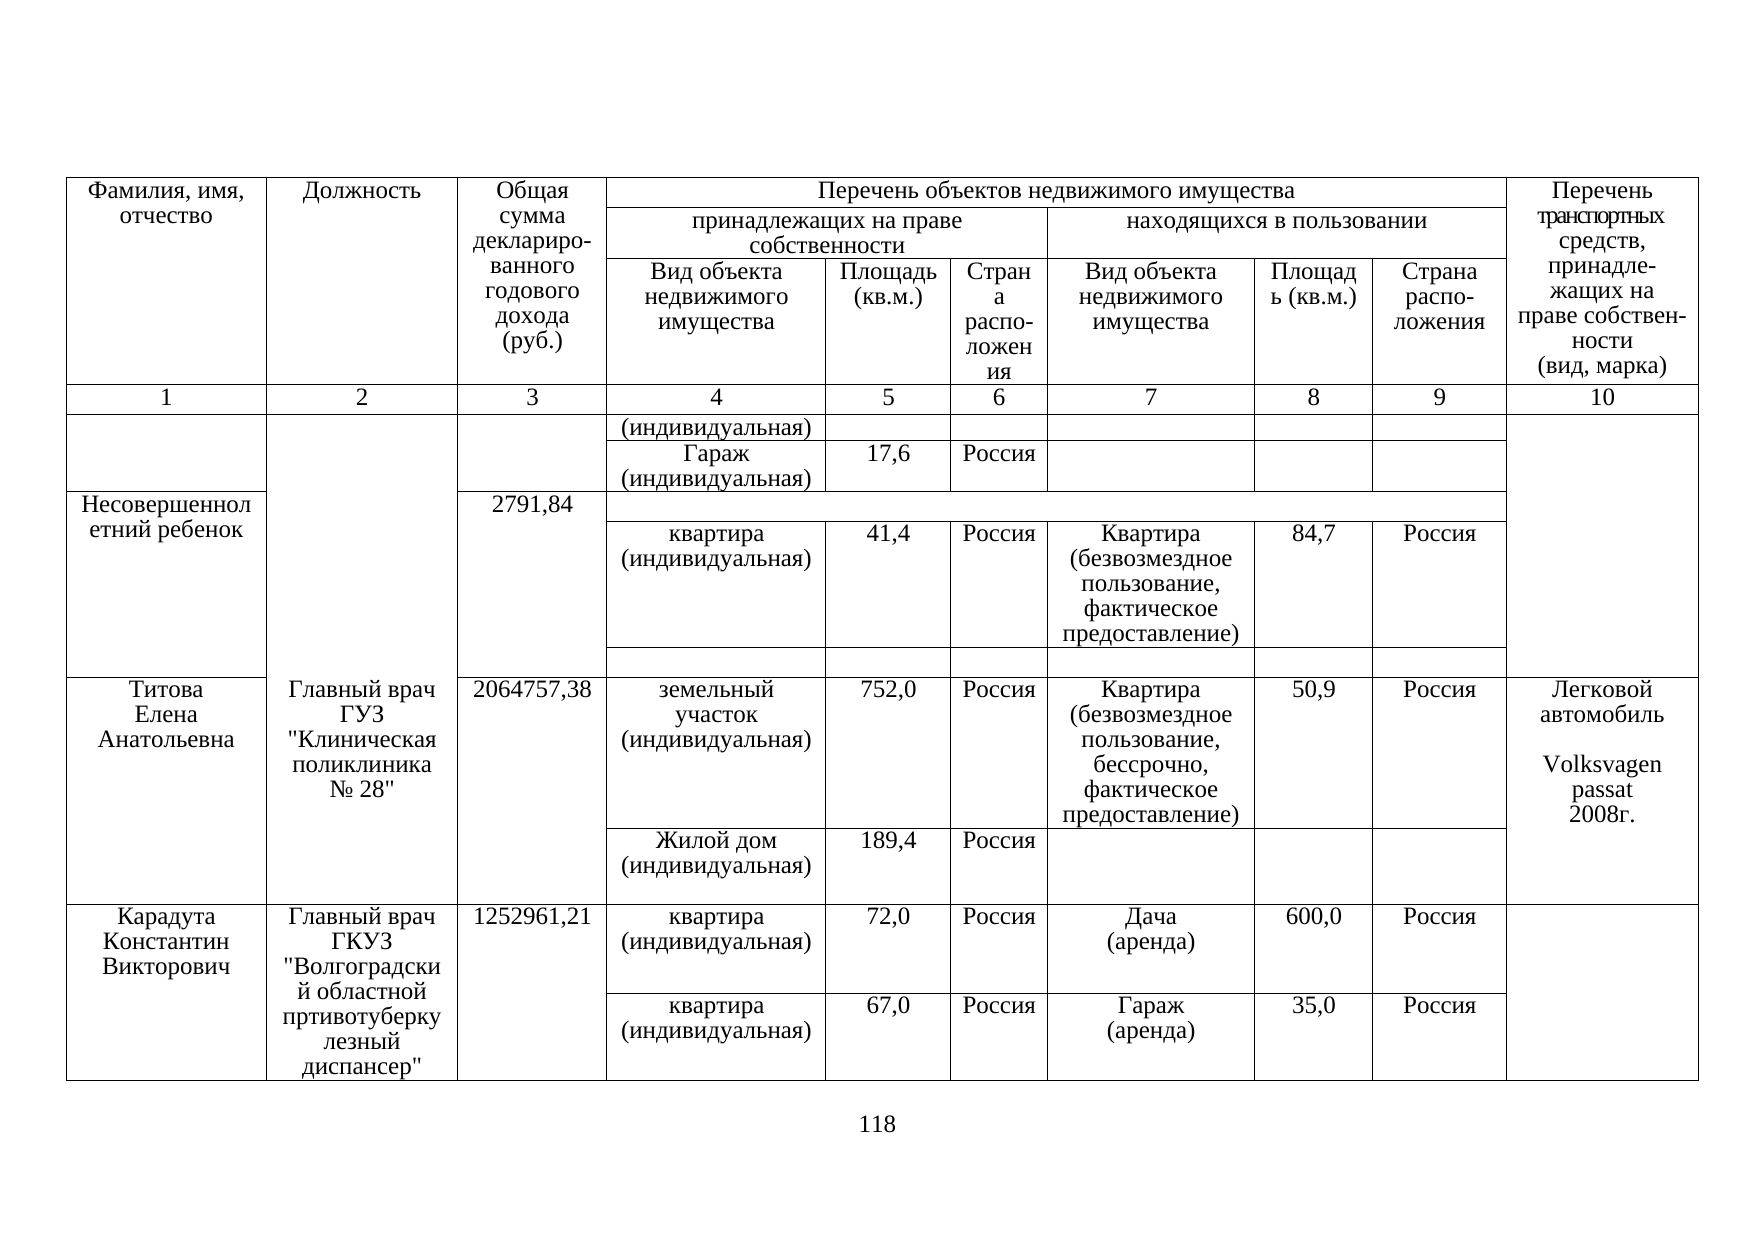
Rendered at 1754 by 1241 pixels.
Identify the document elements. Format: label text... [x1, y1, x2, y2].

table_cell 7 [1048, 385, 1254, 414]
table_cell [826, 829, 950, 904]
table_cell 4 [607, 385, 825, 414]
table_cell 1 [67, 385, 266, 414]
table_header Общая сумма деклариро-ванного годового дохода (руб.) [458, 178, 606, 384]
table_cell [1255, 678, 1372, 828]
table_cell 9 [1373, 385, 1506, 414]
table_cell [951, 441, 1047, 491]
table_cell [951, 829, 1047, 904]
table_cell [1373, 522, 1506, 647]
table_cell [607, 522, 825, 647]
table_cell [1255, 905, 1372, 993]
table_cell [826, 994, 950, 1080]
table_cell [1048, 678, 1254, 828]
table_cell 5 [826, 385, 950, 414]
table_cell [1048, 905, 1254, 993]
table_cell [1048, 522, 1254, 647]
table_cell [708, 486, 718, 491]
table_cell 10 [1507, 385, 1698, 414]
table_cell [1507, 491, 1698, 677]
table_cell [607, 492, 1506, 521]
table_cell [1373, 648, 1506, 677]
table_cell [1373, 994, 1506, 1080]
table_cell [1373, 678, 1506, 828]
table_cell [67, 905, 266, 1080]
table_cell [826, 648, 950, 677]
table_cell находящихся в пользовании [1048, 208, 1506, 258]
table_cell Страна распо-ложения [951, 259, 1047, 384]
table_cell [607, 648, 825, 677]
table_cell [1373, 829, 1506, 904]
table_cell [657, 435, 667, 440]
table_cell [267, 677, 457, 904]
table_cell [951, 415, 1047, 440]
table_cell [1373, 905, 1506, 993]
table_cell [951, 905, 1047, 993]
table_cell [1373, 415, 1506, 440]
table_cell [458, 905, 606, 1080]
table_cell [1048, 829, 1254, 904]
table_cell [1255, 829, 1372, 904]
table_header Перечень транспортных средств, принадле-жащих на праве собствен-ности (вид, марка) [1507, 178, 1698, 384]
table_cell Площадь (кв.м.) [1255, 259, 1372, 384]
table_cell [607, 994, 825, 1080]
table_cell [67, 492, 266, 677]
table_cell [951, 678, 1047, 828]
table_cell Площадь (кв.м.) [826, 259, 950, 384]
table_cell Страна распо-ложения [1373, 259, 1506, 384]
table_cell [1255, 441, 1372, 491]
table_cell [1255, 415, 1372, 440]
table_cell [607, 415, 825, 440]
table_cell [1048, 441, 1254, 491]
table_header Перечень объектов недвижимого имущества [607, 178, 1506, 207]
table_header Должность [267, 178, 457, 384]
table_cell Вид объекта недвижимого имущества [1048, 259, 1254, 384]
table_cell принадлежащих на праве собственности [607, 208, 1047, 258]
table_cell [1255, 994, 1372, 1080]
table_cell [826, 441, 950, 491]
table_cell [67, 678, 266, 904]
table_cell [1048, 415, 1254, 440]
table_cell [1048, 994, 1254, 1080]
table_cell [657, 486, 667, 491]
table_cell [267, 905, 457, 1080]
table_cell 6 [951, 385, 1047, 414]
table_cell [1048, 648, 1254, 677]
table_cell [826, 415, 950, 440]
table_cell Вид объекта недвижимого имущества [607, 259, 825, 384]
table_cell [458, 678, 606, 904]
table_cell 2 [267, 385, 457, 414]
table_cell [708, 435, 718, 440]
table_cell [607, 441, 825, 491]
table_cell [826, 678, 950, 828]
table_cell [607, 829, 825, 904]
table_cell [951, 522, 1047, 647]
table_cell 3 [458, 385, 606, 414]
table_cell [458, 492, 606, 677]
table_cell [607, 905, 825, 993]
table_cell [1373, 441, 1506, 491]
table_cell 8 [1255, 385, 1372, 414]
table_header Фамилия, имя, отчество [67, 178, 266, 384]
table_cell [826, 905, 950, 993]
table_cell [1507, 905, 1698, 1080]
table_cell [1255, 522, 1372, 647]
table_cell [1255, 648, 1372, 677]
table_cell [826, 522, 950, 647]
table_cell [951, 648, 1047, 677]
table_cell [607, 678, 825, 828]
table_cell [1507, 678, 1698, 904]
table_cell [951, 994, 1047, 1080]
